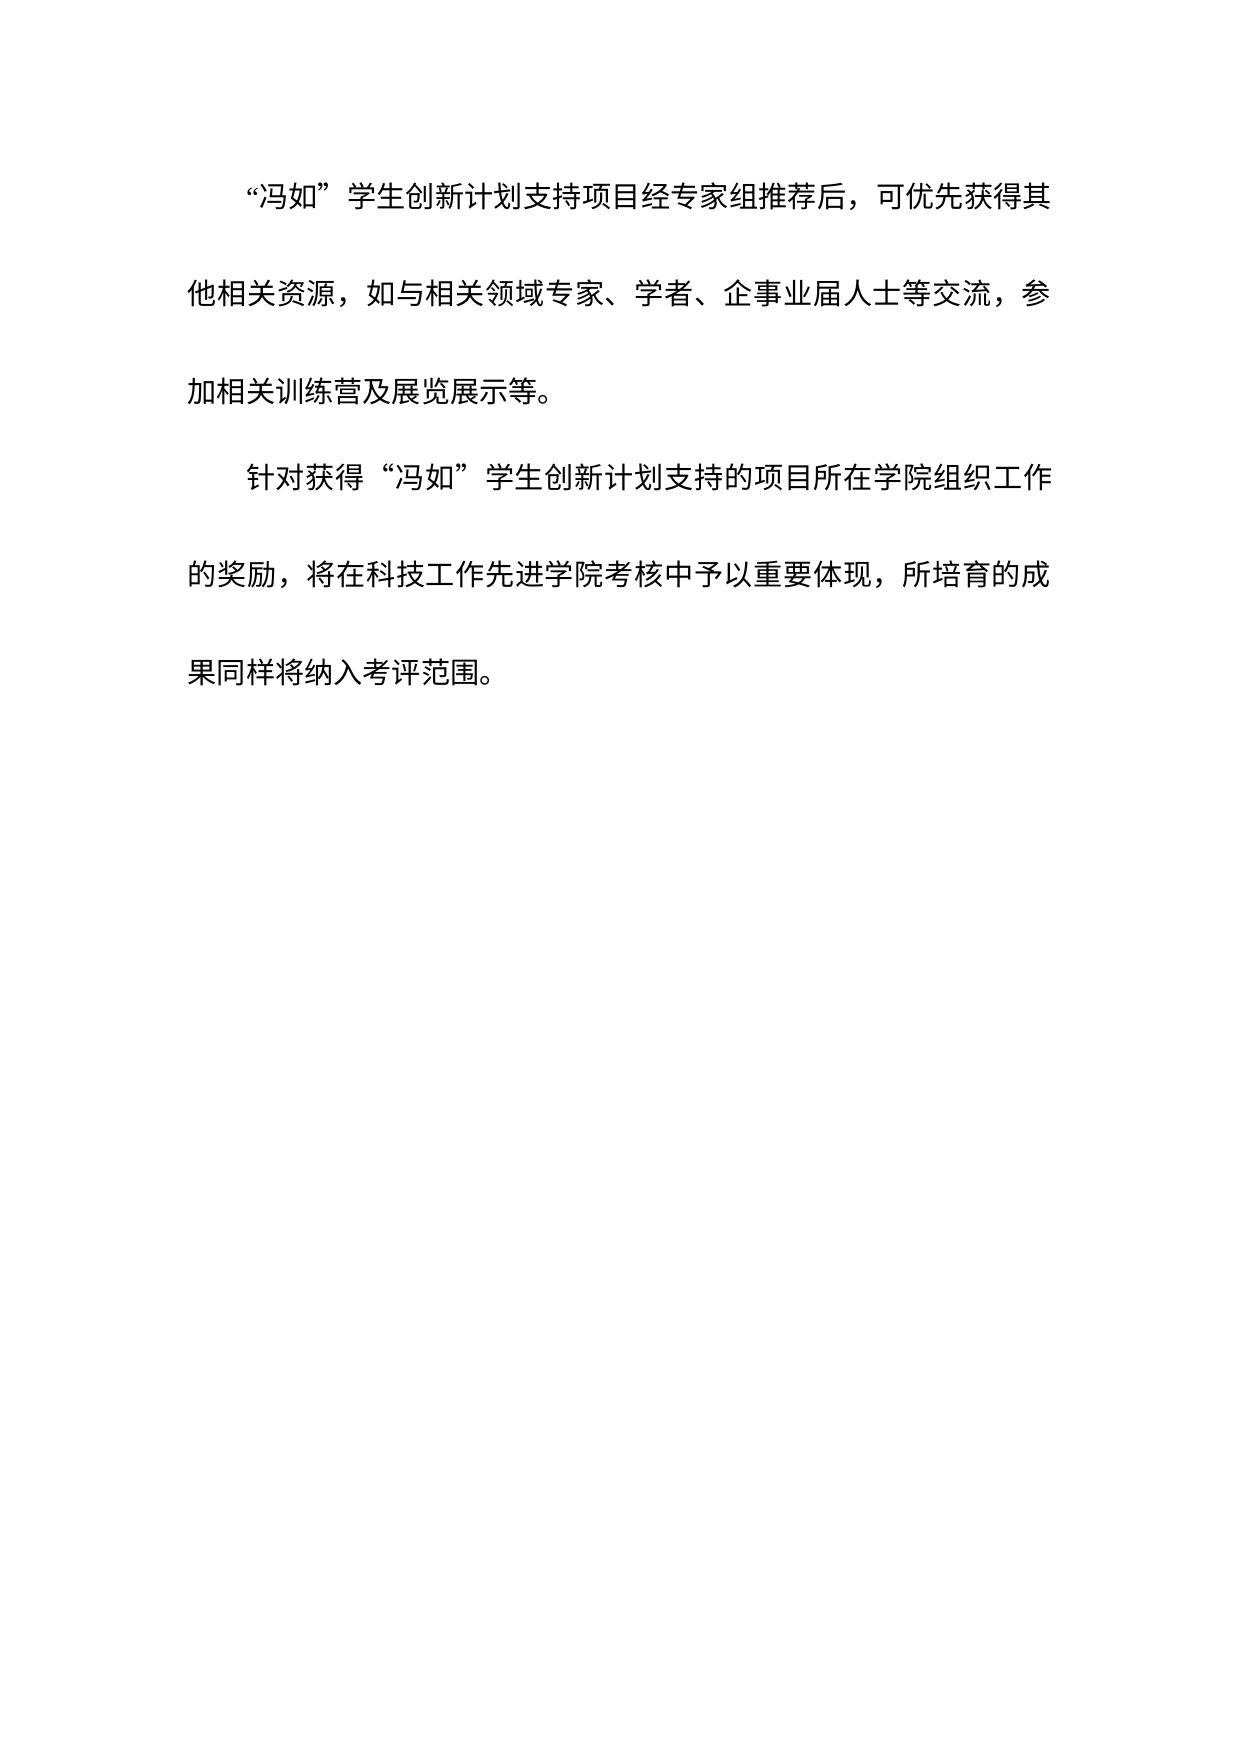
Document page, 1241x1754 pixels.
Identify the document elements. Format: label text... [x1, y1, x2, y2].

text “冯如”学生创新计划支持项目经专家组推荐后，可优先获得其他相关资源，如与相关领域专家、学者、企事业届人士等交流，参加相关训练营及展览展示等。 [187, 162, 1053, 422]
text 针对获得“冯如”学生创新计划支持的项目所在学院组织工作的奖励，将在科技工作先进学院考核中予以重要体现，所培育的成果同样将纳入考评范围。 [187, 443, 1053, 703]
